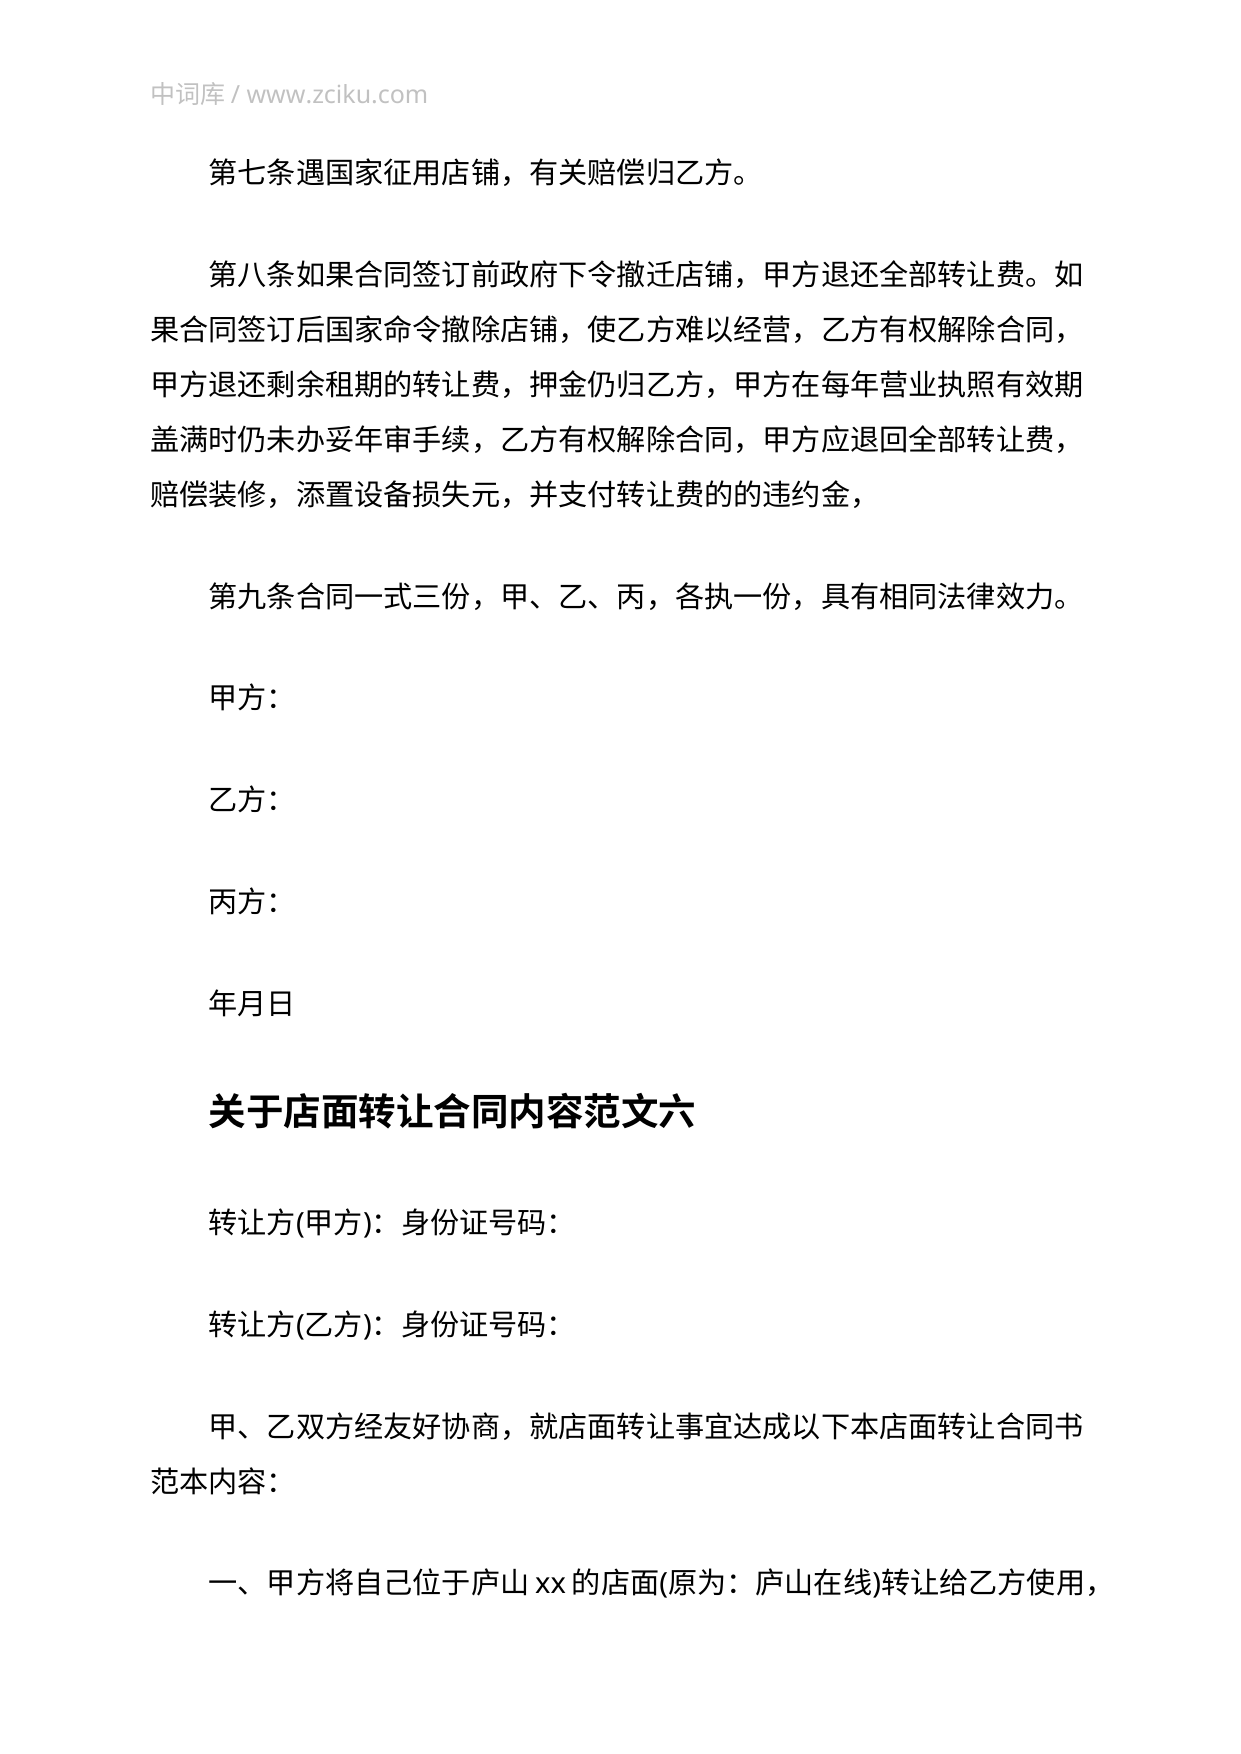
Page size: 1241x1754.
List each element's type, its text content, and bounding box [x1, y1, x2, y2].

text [150, 1560, 1090, 1602]
text 丙方： [150, 878, 1090, 921]
text 第七条遇国家征用店铺，有关赔偿归乙方。 [150, 150, 1090, 192]
text 第九条合同一式三份，甲、乙、丙，各执一份，具有相同法律效力。 [150, 573, 1090, 615]
text 甲方： [150, 675, 1090, 717]
text 年月日 [150, 980, 1090, 1022]
text 转让方(乙方)：身份证号码： [150, 1301, 1090, 1344]
text 关于店面转让合同内容范文六 [150, 1082, 1090, 1136]
text 乙方： [150, 777, 1090, 819]
text 第八条如果合同签订前政府下令撤迁店铺，甲方退还全部转让费。如果合同签订后国家命令撤除店铺，使乙方难以经营，乙方有权解除合同，甲方退还剩余租期的转让费，押金仍归乙方，甲方在每年营业执照有效期盖满时仍未办妥年审手续，乙方有权解除合同，甲方应退回全部转让费，赔偿装修，添置设备损失元，并支付转让费的的违约金， [150, 252, 1090, 514]
text 甲、乙双方经友好协商，就店面转让事宜达成以下本店面转让合同书范本内容： [150, 1403, 1090, 1501]
text 转让方(甲方)：身份证号码： [150, 1199, 1090, 1242]
